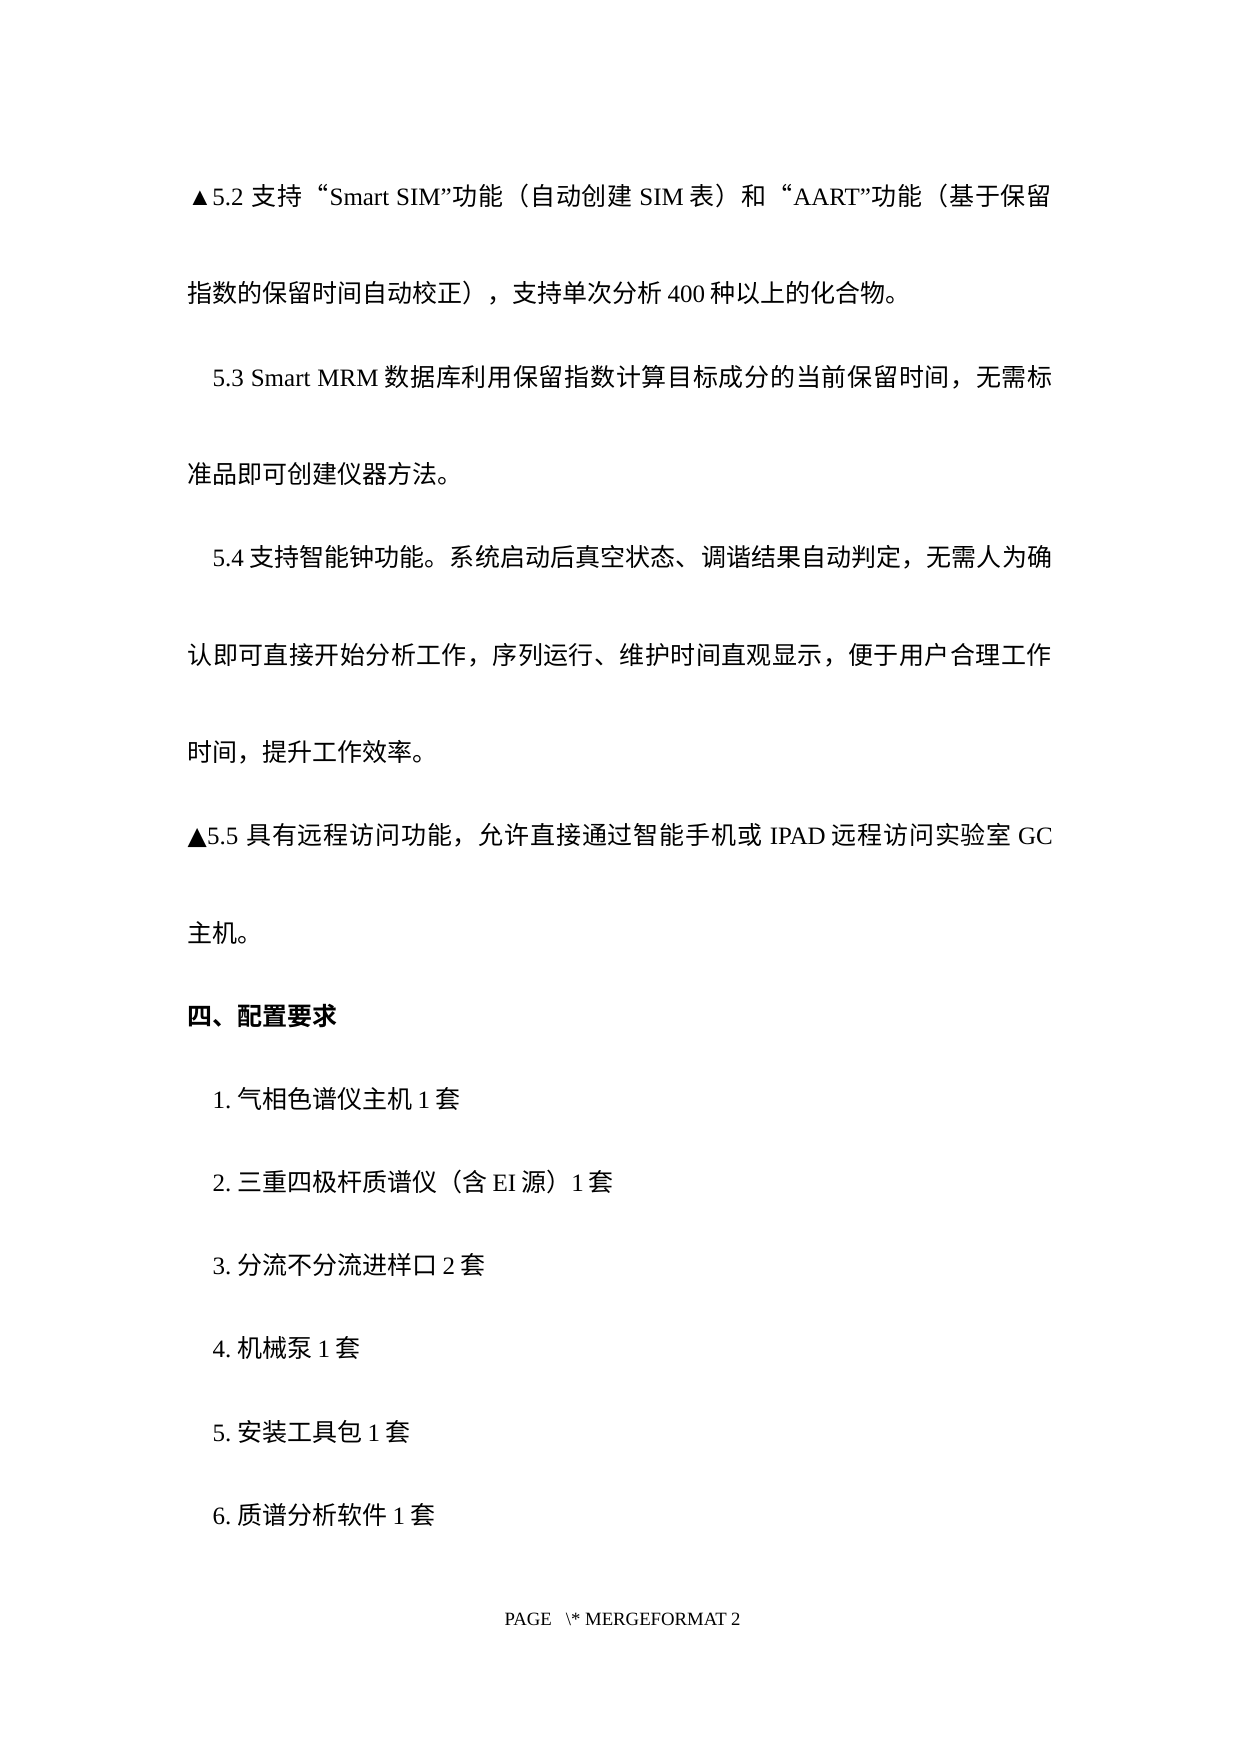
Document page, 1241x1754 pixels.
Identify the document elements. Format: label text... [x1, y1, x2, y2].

text ▲5.2 支持“Smart SIM”功能（自动创建SIM表）和“AART”功能（基于保留指数的保留时间自动校正），支持单次分析400种以上的化合物。 [187, 162, 1053, 324]
text 四、配置要求 [187, 982, 1053, 1047]
text 4. 机械泵1套 [187, 1314, 1053, 1379]
text 5.4支持智能钟功能。系统启动后真空状态、调谐结果自动判定，无需人为确认即可直接开始分析工作，序列运行、维护时间直观显示，便于用户合理工作时间，提升工作效率。 [187, 523, 1053, 783]
text 2. 三重四极杆质谱仪（含EI源）1套 [187, 1148, 1053, 1213]
text 5. 安装工具包1套 [187, 1398, 1053, 1463]
text 3. 分流不分流进样口2套 [187, 1231, 1053, 1296]
text 1. 气相色谱仪主机1套 [187, 1065, 1053, 1130]
text ▲5.5 具有远程访问功能，允许直接通过智能手机或IPAD远程访问实验室GC主机。 [187, 801, 1053, 964]
text 6. 质谱分析软件1套 [187, 1481, 1053, 1546]
text 5.3 Smart MRM数据库利用保留指数计算目标成分的当前保留时间，无需标准品即可创建仪器方法。 [187, 343, 1053, 505]
